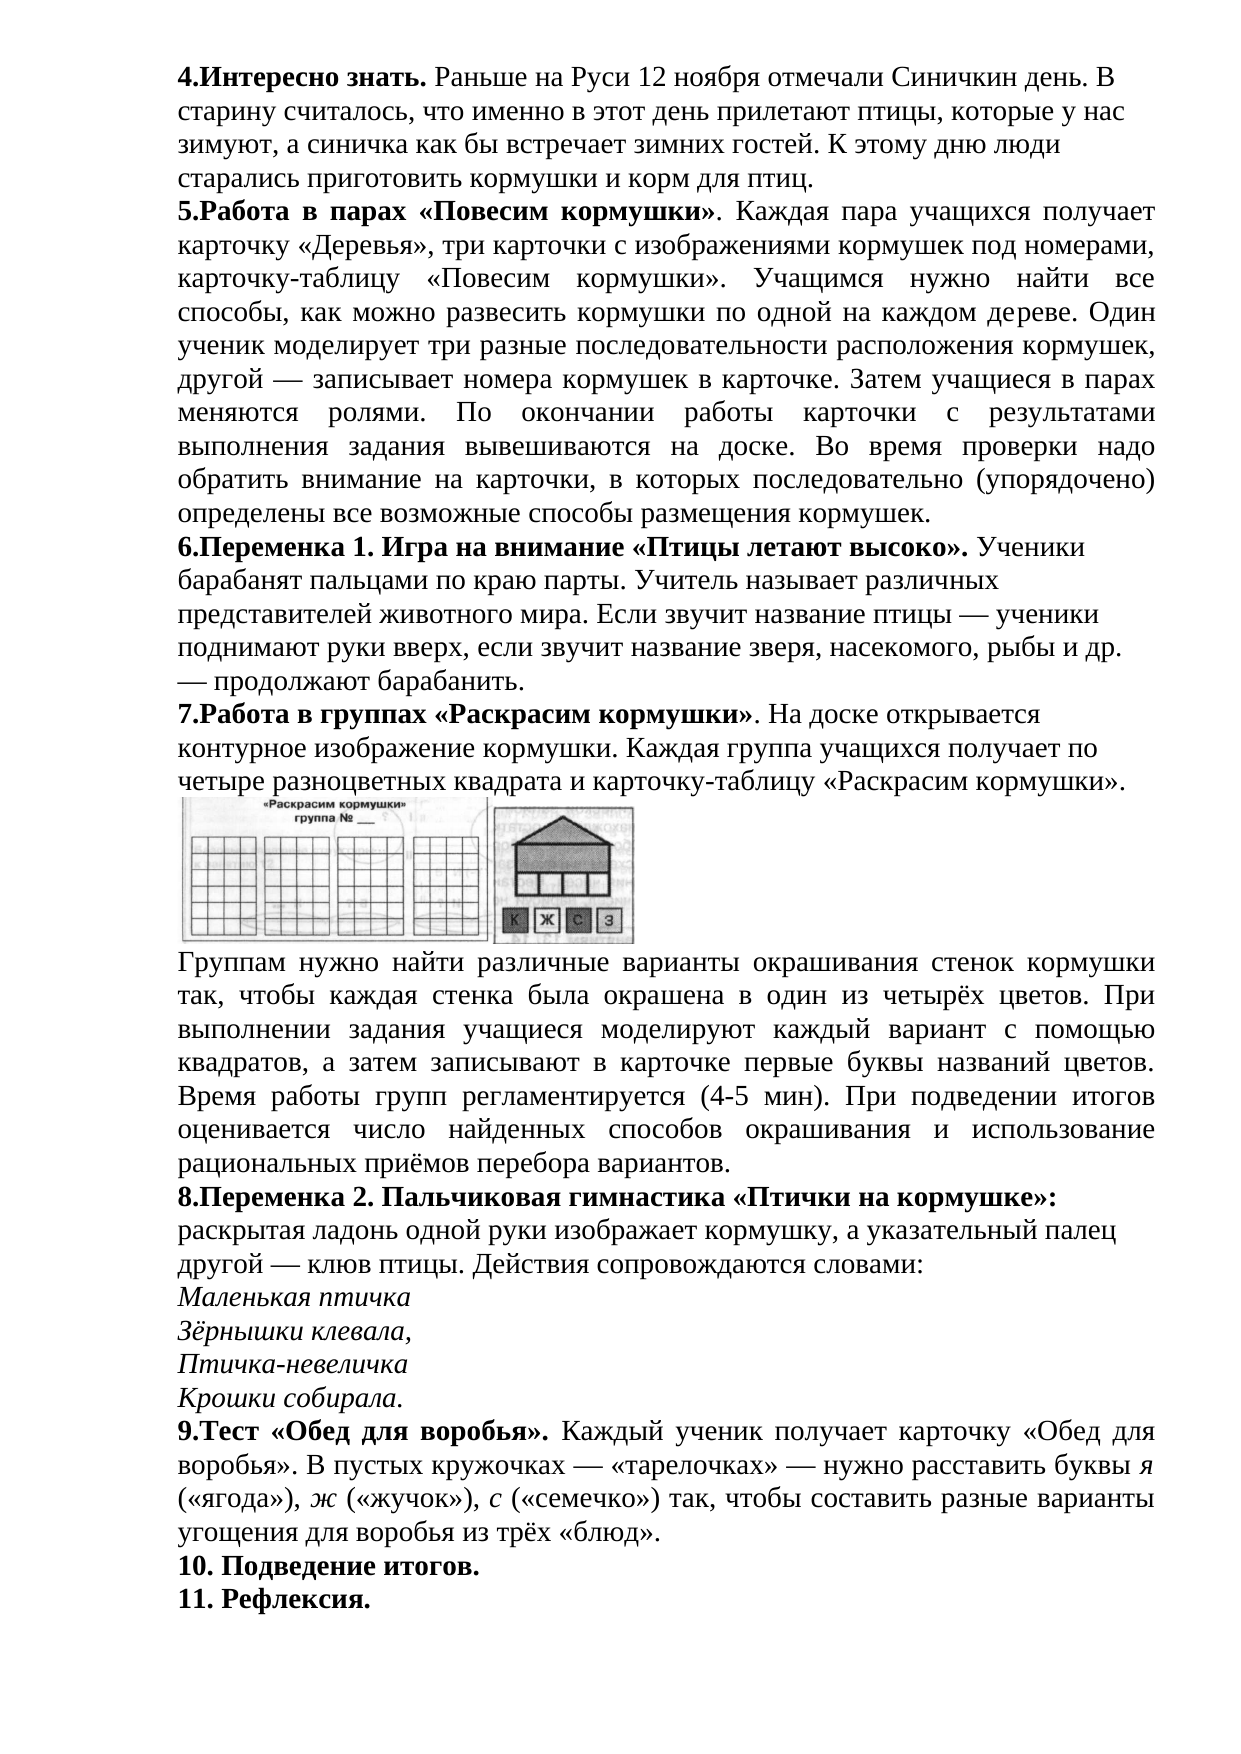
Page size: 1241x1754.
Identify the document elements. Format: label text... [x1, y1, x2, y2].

text 10. Подведение итогов. 11. Рефлексия. [177, 1548, 1156, 1615]
text 9.Тест «Обед для воробья». Каждый ученик получает карточку «Обед для воробья». В пустых кружочках — «тарелочках» — нужно расставить буквы я («ягода»), ж («жучок»), с («семечко») так, чтобы составить разные варианты угощения для воробья из трёх «блюд». [177, 1413, 1156, 1548]
picture [492, 806, 635, 944]
text 6.Переменка 1. Игра на внимание «Птицы летают высоко». Ученики барабанят пальцами по краю парты. Учитель называет различных представителей животного мира. Если звучит название птицы — ученики поднимают руки вверх, если звучит название зверя, насекомого, рыбы и др. — продолжают барабанить. [177, 529, 1156, 696]
text 5.Работа в парах «Повесим кормушки». Каждая пара учащихся получает карточку «Деревья», три карточки с изображениями кормушек под номерами, карточку-таблицу «Повесим кормушки». Учащимся нужно найти все способы, как можно развесить кормушки по одной на каждом дереве. Один ученик моделирует три разные последовательности расположения кормушек, другой — записывает номера кормушек в карточке. Затем учащиеся в парах меняются ролями. По окончании работы карточки с результатами выполнения задания вывешиваются на доске. Во время проверки надо обратить внимание на карточки, в которых последовательно (упорядочено) определены все возможные способы размещения кормушек. [177, 193, 1156, 529]
text 7.Работа в группах «Раскрасим кормушки». На доске открывается контурное изображение кормушки. Каждая группа учащихся получает по четыре разноцветных квадрата и карточку-таблицу «Раскрасим кормушки». [177, 696, 1156, 797]
text Маленькая птичка [177, 1279, 1156, 1313]
text Крошки собирала. [177, 1380, 1156, 1413]
text 8.Переменка 2. Пальчиковая гимнастика «Птички на кормушке»: раскрытая ладонь одной руки изображает кормушку, а указательный палец другой — клюв птицы. Действия сопровождаются словами: [177, 1179, 1156, 1279]
text Зёрнышки клевала, [177, 1313, 1156, 1346]
text Группам нужно найти различные варианты окрашивания стенок кормушки так, чтобы каждая стенка была окрашена в один из четырёх цветов. При выполнении задания учащиеся моделируют каждый вариант с помощью квадратов, а затем записывают в карточке первые буквы названий цветов. Время работы групп регламентируется (4-5 мин). При подведении итогов оценивается число найденных способов окрашивания и использование рациональных приёмов перебора вариантов. [177, 944, 1156, 1179]
text Птичка-невеличка [177, 1346, 1156, 1380]
text 4.Интересно знать. Раньше на Руси 12 ноября отмечали Синичкин день. В старину считалось, что именно в этот день прилетают птицы, которые у нас зимуют, а синичка как бы встречает зимних гостей. К этому дню люди старались приготовить кормушки и корм для птиц. [177, 59, 1156, 193]
